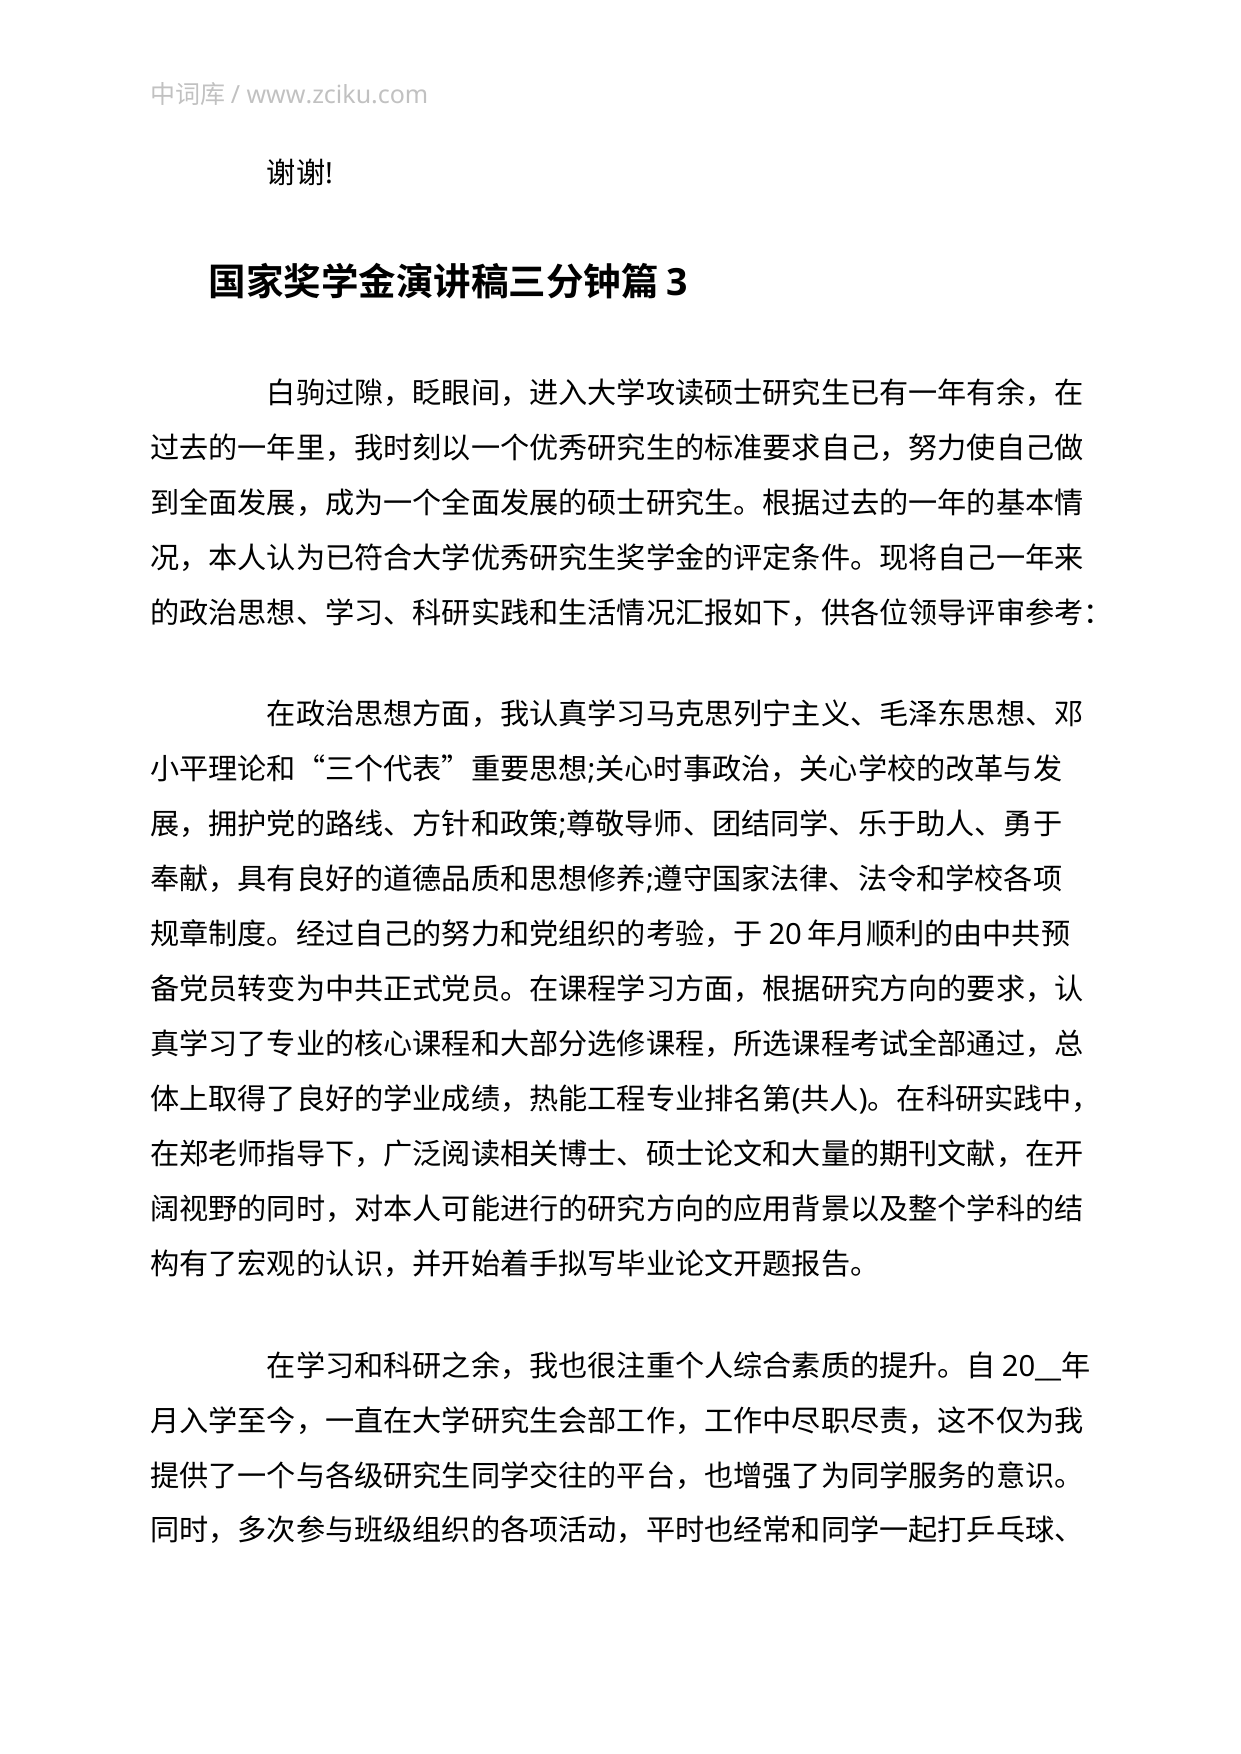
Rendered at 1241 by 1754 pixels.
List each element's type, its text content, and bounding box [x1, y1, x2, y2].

text 在政治思想方面，我认真学习马克思列宁主义、毛泽东思想、邓小平理论和“三个代表”重要思想;关心时事政治，关心学校的改革与发展，拥护党的路线、方针和政策;尊敬导师、团结同学、乐于助人、勇于奉献，具有良好的道德品质和思想修养;遵守国家法律、法令和学校各项规章制度。经过自己的努力和党组织的考验，于20年月顺利的由中共预备党员转变为中共正式党员。在课程学习方面，根据研究方向的要求，认真学习了专业的核心课程和大部分选修课程，所选课程考试全部通过，总体上取得了良好的学业成绩，热能工程专业排名第(共人)。在科研实践中，在郑老师指导下，广泛阅读相关博士、硕士论文和大量的期刊文献，在开阔视野的同时，对本人可能进行的研究方向的应用背景以及整个学科的结构有了宏观的认识，并开始着手拟写毕业论文开题报告。 [150, 691, 1090, 1283]
text 国家奖学金演讲稿三分钟篇3 [150, 252, 1090, 306]
text 白驹过隙，眨眼间，进入大学攻读硕士研究生已有一年有余，在过去的一年里，我时刻以一个优秀研究生的标准要求自己，努力使自己做到全面发展，成为一个全面发展的硕士研究生。根据过去的一年的基本情况，本人认为已符合大学优秀研究生奖学金的评定条件。现将自己一年来的政治思想、学习、科研实践和生活情况汇报如下，供各位领导评审参考： [150, 369, 1090, 631]
text 谢谢! [150, 150, 1090, 192]
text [150, 1342, 1090, 1549]
